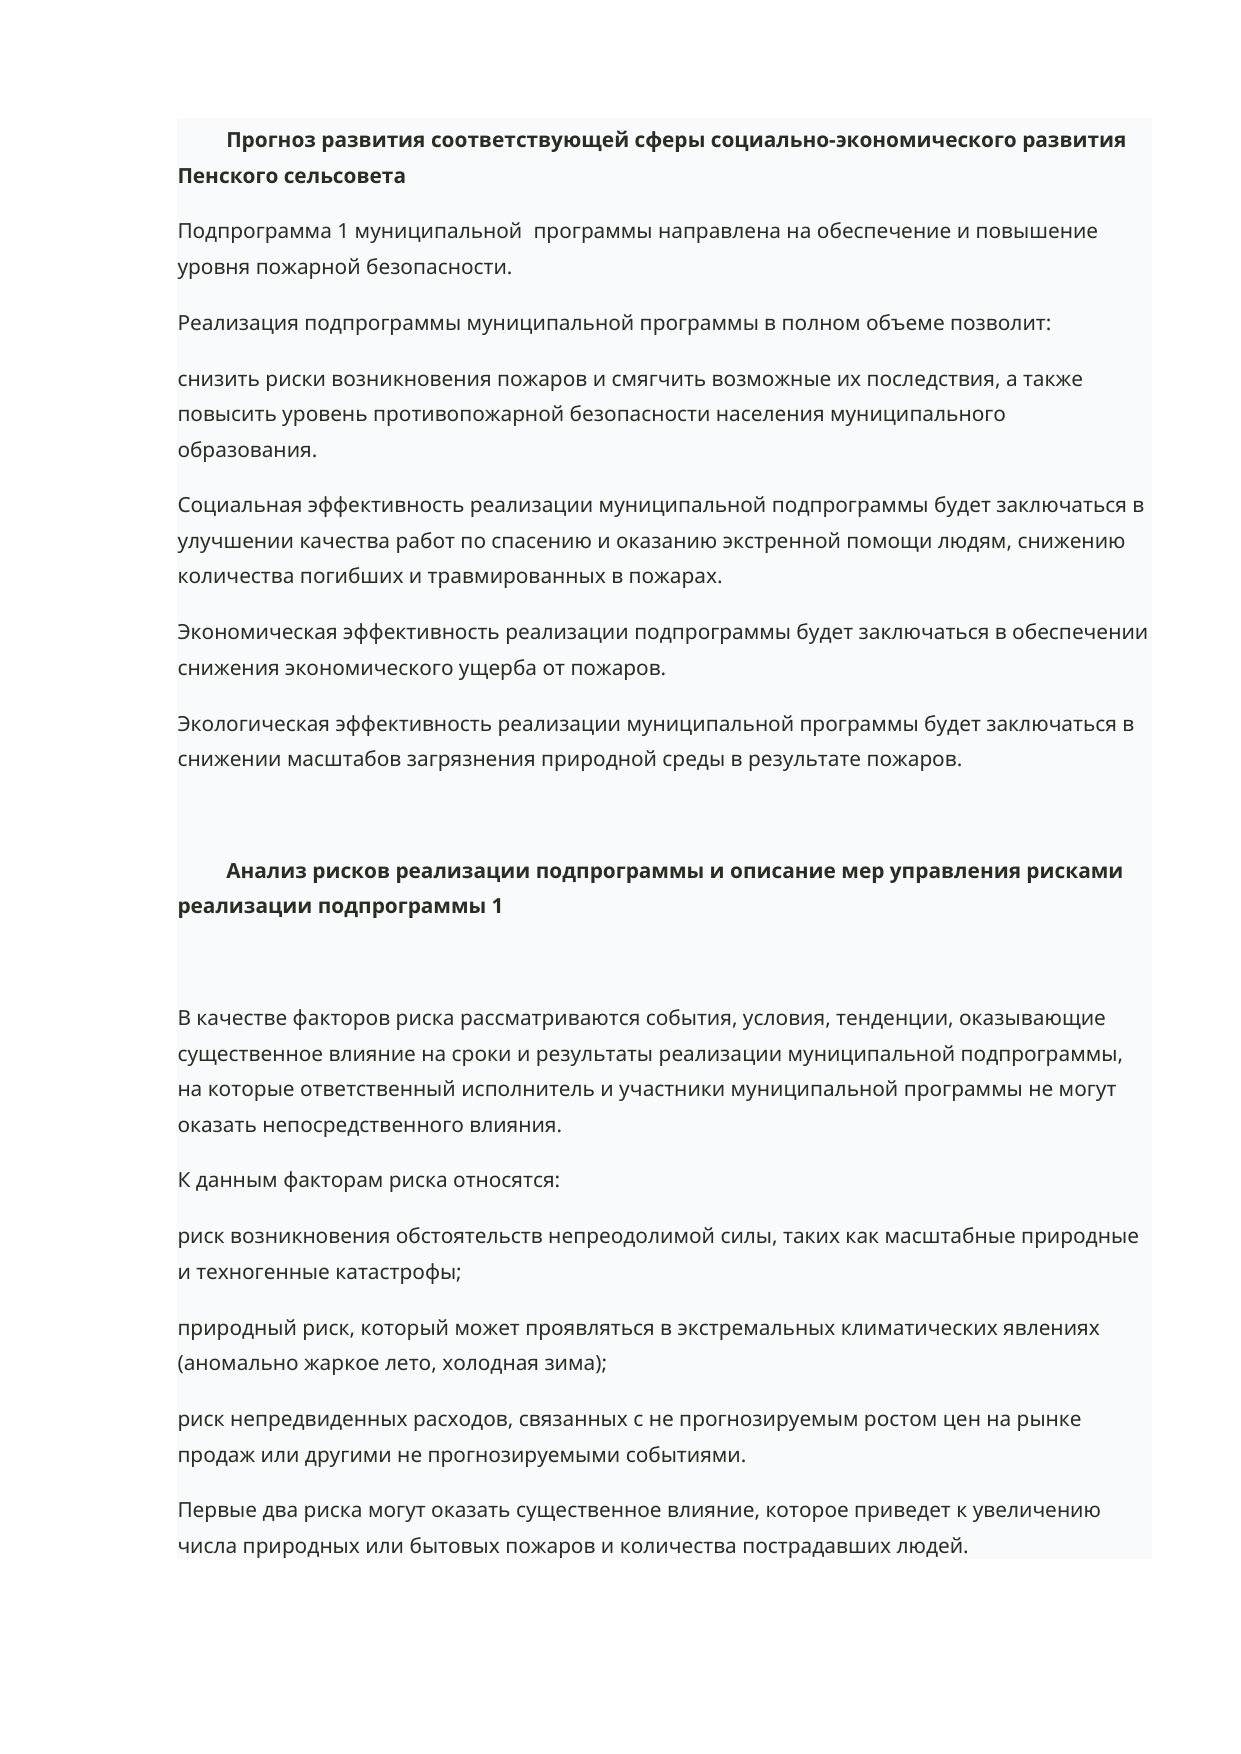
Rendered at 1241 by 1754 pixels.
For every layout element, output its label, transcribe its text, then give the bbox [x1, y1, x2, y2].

text Анализ рисков реализации подпрограммы и описание мер управления рисками реализации подпрограммы 1 [177, 849, 1152, 920]
text Первые два риска могут оказать существенное влияние, которое приведет к увеличению числа природных или бытовых пожаров и количества пострадавших людей. [177, 1488, 1152, 1559]
text природный риск, который может проявляться в экстремальных климатических явлениях (аномально жаркое лето, холодная зима); [177, 1306, 1152, 1377]
text В качестве факторов риска рассматриваются события, условия, тенденции, оказывающие существенное влияние на сроки и результаты реализации муниципальной подпрограммы, на которые ответственный исполнитель и участники муниципальной программы не могут оказать непосредственного влияния. [177, 996, 1152, 1138]
text Социальная эффективность реализации муниципальной подпрограммы будет заключаться в улучшении качества работ по спасению и оказанию экстренной помощи людям, снижению количества погибших и травмированных в пожарах. [177, 483, 1152, 590]
text снизить риски возникновения пожаров и смягчить возможные их последствия, а также повысить уровень противопожарной безопасности населения муниципального образования. [177, 357, 1152, 463]
text Подпрограмма 1 муниципальной программы направлена на обеспечение и повышение уровня пожарной безопасности. [177, 209, 1152, 281]
text риск непредвиденных расходов, связанных с не прогнозируемым ростом цен на рынке продаж или другими не прогнозируемыми событиями. [177, 1397, 1152, 1468]
text Реализация подпрограммы муниципальной программы в полном объеме позволит: [177, 301, 1152, 336]
text Экологическая эффективность реализации муниципальной программы будет заключаться в снижении масштабов загрязнения природной среды в результате пожаров. [177, 702, 1152, 773]
text Прогноз развития соответствующей сферы социально-экономического развития Пенского сельсовета [177, 118, 1152, 189]
text Экономическая эффективность реализации подпрограммы будет заключаться в обеспечении снижения экономического ущерба от пожаров. [177, 610, 1152, 681]
text К данным факторам риска относятся: [177, 1158, 1152, 1194]
text риск возникновения обстоятельств непреодолимой силы, таких как масштабные природные и техногенные катастрофы; [177, 1214, 1152, 1285]
